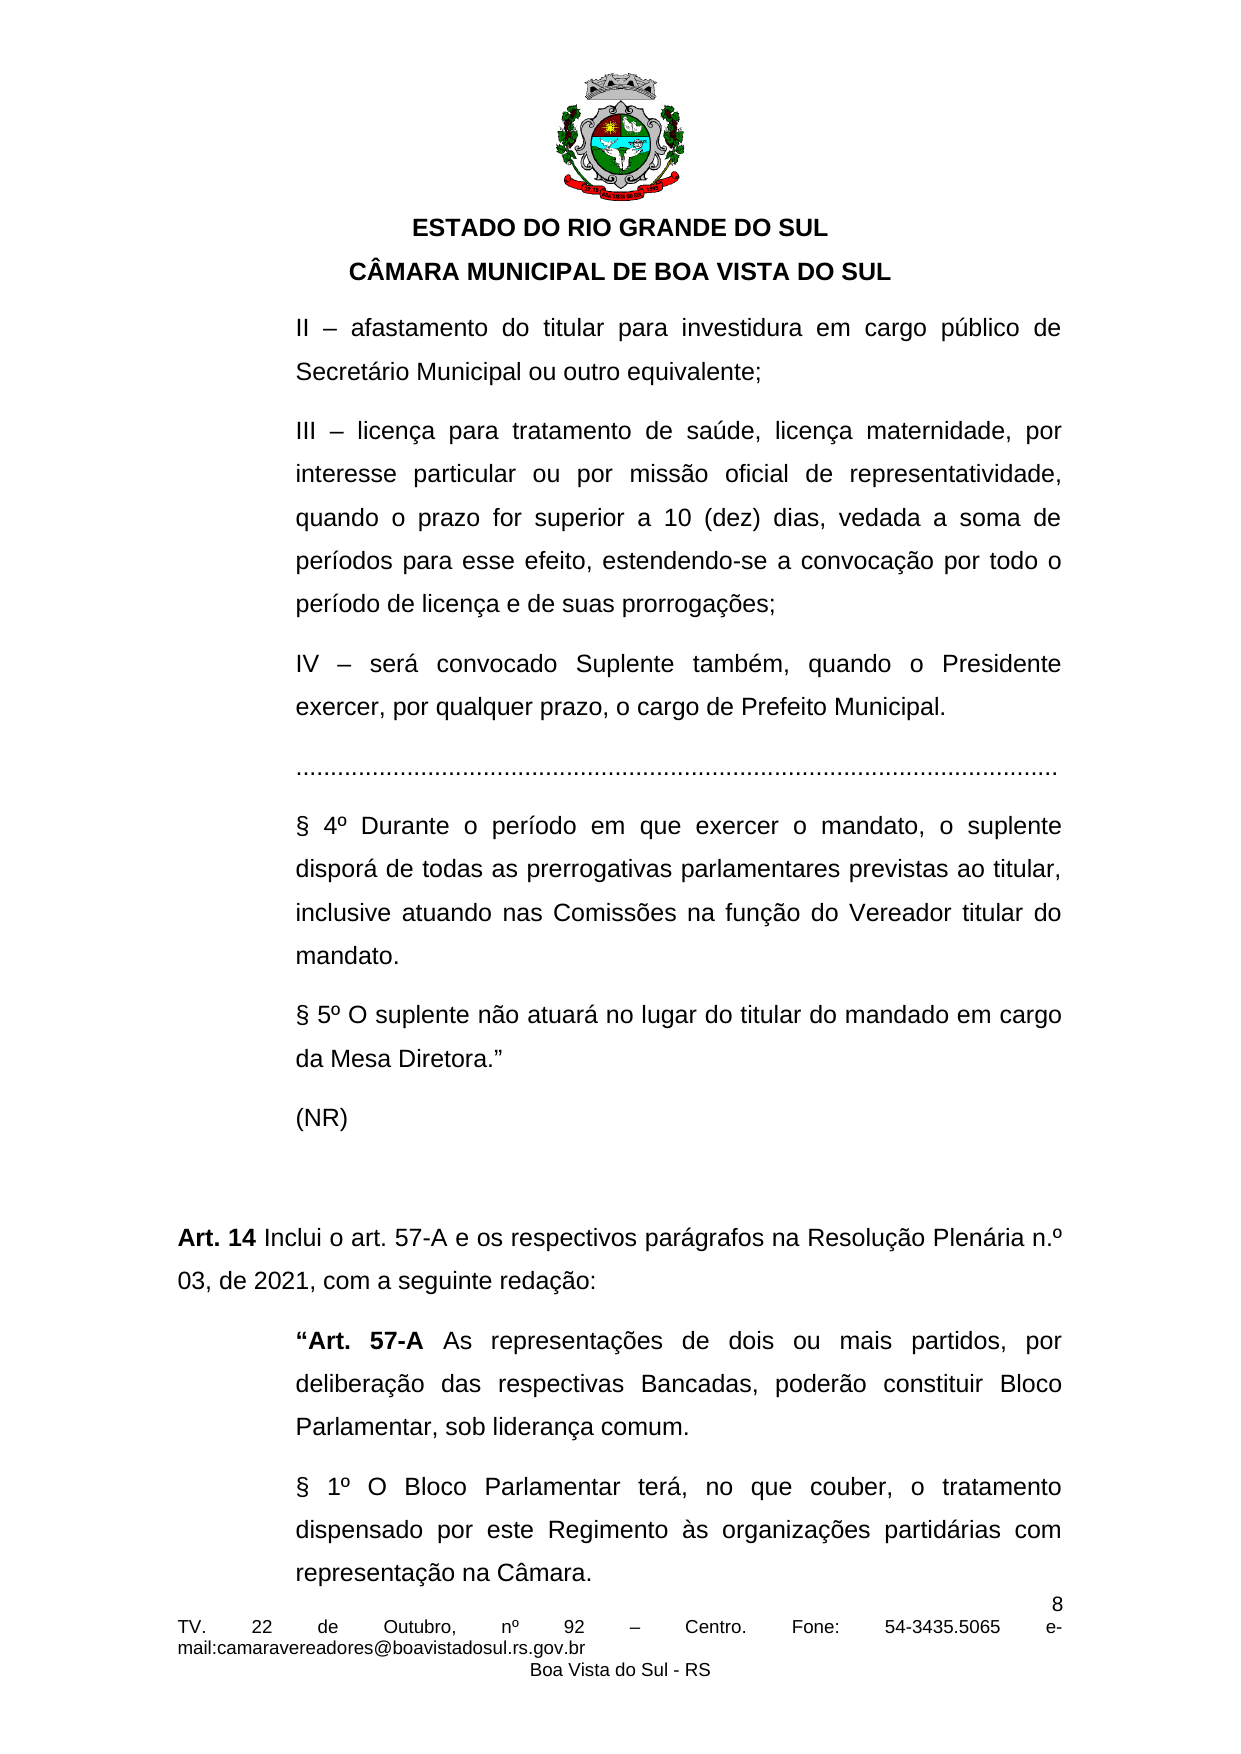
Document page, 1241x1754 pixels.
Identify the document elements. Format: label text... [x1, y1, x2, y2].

text II – afastamento do titular para investidura em cargo público de Secretário Municipal ou outro equivalente; [295, 313, 1063, 385]
text § 5º O suplente não atuará no lugar do titular do mandado em cargo da Mesa Diretora.” [295, 1000, 1063, 1072]
text § 1º O Bloco Parlamentar terá, no que couber, o tratamento dispensado por este Regimento às organizações partidárias com representação na Câmara. [295, 1472, 1063, 1587]
text (NR) [295, 1103, 1063, 1132]
text .............................................................................................................. [295, 751, 1063, 780]
text § 4º Durante o período em que exercer o mandato, o suplente disporá de todas as prerrogativas parlamentares previstas ao titular, inclusive atuando nas Comissões na função do Vereador titular do mandato. [295, 811, 1063, 969]
text IV – será convocado Suplente também, quando o Presidente exercer, por qualquer prazo, o cargo de Prefeito Municipal. [295, 648, 1063, 720]
text “Art. 57-A As representações de dois ou mais partidos, por deliberação das respectivas Bancadas, poderão constituir Bloco Parlamentar, sob liderança comum. [295, 1326, 1063, 1441]
text Art. 14 Inclui o art. 57-A e os respectivos parágrafos na Resolução Plenária n.º 03, de 2021, com a seguinte redação: [177, 1223, 1063, 1295]
text III – licença para tratamento de saúde, licença maternidade, por interesse particular ou por missão oficial de representatividade, quando o prazo for superior a 10 (dez) dias, vedada a soma de períodos para esse efeito, estendendo-se a convocação por todo o período de licença e de suas prorrogações; [295, 416, 1063, 617]
picture [556, 73, 685, 201]
